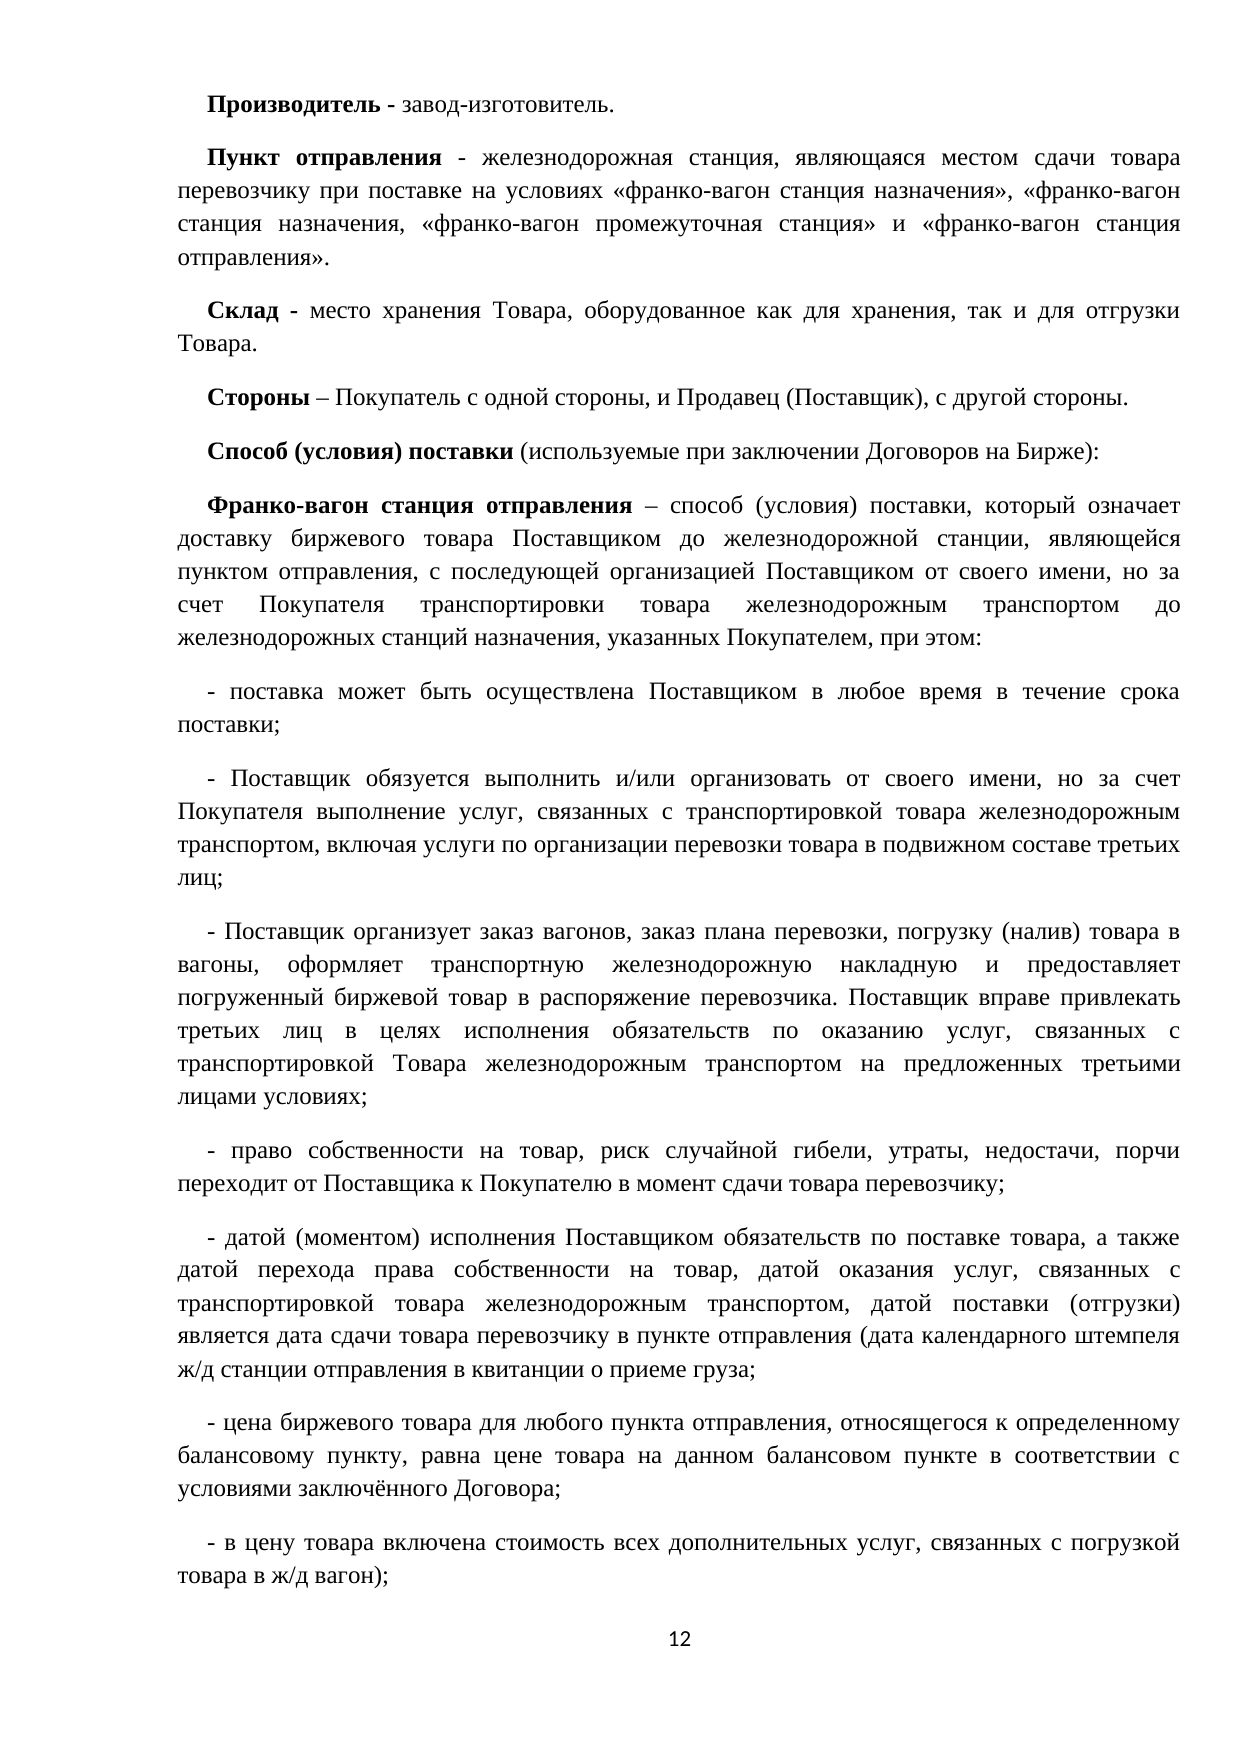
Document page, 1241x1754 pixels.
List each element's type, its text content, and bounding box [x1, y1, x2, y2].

text - в цену товара включена стоимость всех дополнительных услуг, связанных с погрузкой товара в ж/д вагон); [177, 1527, 1181, 1589]
text Способ (условия) поставки (используемые при заключении Договоров на Бирже): [177, 436, 1181, 465]
text - право собственности на товар, риск случайной гибели, утраты, недостачи, порчи переходит от Поставщика к Покупателю в момент сдачи товара перевозчику; [177, 1135, 1181, 1196]
text Стороны – Покупатель с одной стороны, и Продавец (Поставщик), с другой стороны. [177, 382, 1181, 411]
text - датой (моментом) исполнения Поставщиком обязательств по поставке товара, а также датой перехода права собственности на товар, датой оказания услуг, связанных с транспортировкой товара железнодорожным транспортом, датой поставки (отгрузки) является дата сдачи товара перевозчику в пункте отправления (дата календарного штемпеля ж/д станции отправления в квитанции о приеме груза; [177, 1222, 1181, 1382]
text Франко-вагон станция отправления – способ (условия) поставки, который означает доставку биржевого товара Поставщиком до железнодорожной станции, являющейся пунктом отправления, с последующей организацией Поставщиком от своего имени, но за счет Покупателя транспортировки товара железнодорожным транспортом до железнодорожных станций назначения, указанных Покупателем, при этом: [177, 490, 1181, 651]
text - поставка может быть осуществлена Поставщиком в любое время в течение срока поставки; [177, 676, 1181, 738]
text - цена биржевого товара для любого пункта отправления, относящегося к определенному балансовому пункту, равна цене товара на данном балансовом пункте в соответствии с условиями заключённого Договора; [177, 1407, 1181, 1502]
text Склад - место хранения Товара, оборудованное как для хранения, так и для отгрузки Товара. [177, 295, 1181, 357]
text Производитель - завод-изготовитель. [177, 89, 1181, 117]
text - Поставщик обязуется выполнить и/или организовать от своего имени, но за счет Покупателя выполнение услуг, связанных с транспортировкой товара железнодорожным транспортом, включая услуги по организации перевозки товара в подвижном составе третьих лиц; [177, 763, 1181, 891]
text - Поставщик организует заказ вагонов, заказ плана перевозки, погрузку (налив) товара в вагоны, оформляет транспортную железнодорожную накладную и предоставляет погруженный биржевой товар в распоряжение перевозчика. Поставщик вправе привлекать третьих лиц в целях исполнения обязательств по оказанию услуг, связанных с транспортировкой Товара железнодорожным транспортом на предложенных третьими лицами условиях; [177, 916, 1181, 1109]
text Пункт отправления - железнодорожная станция, являющаяся местом сдачи товара перевозчику при поставке на условиях «франко-вагон станция назначения», «франко-вагон станция назначения, «франко-вагон промежуточная станция» и «франко-вагон станция отправления». [177, 142, 1181, 270]
